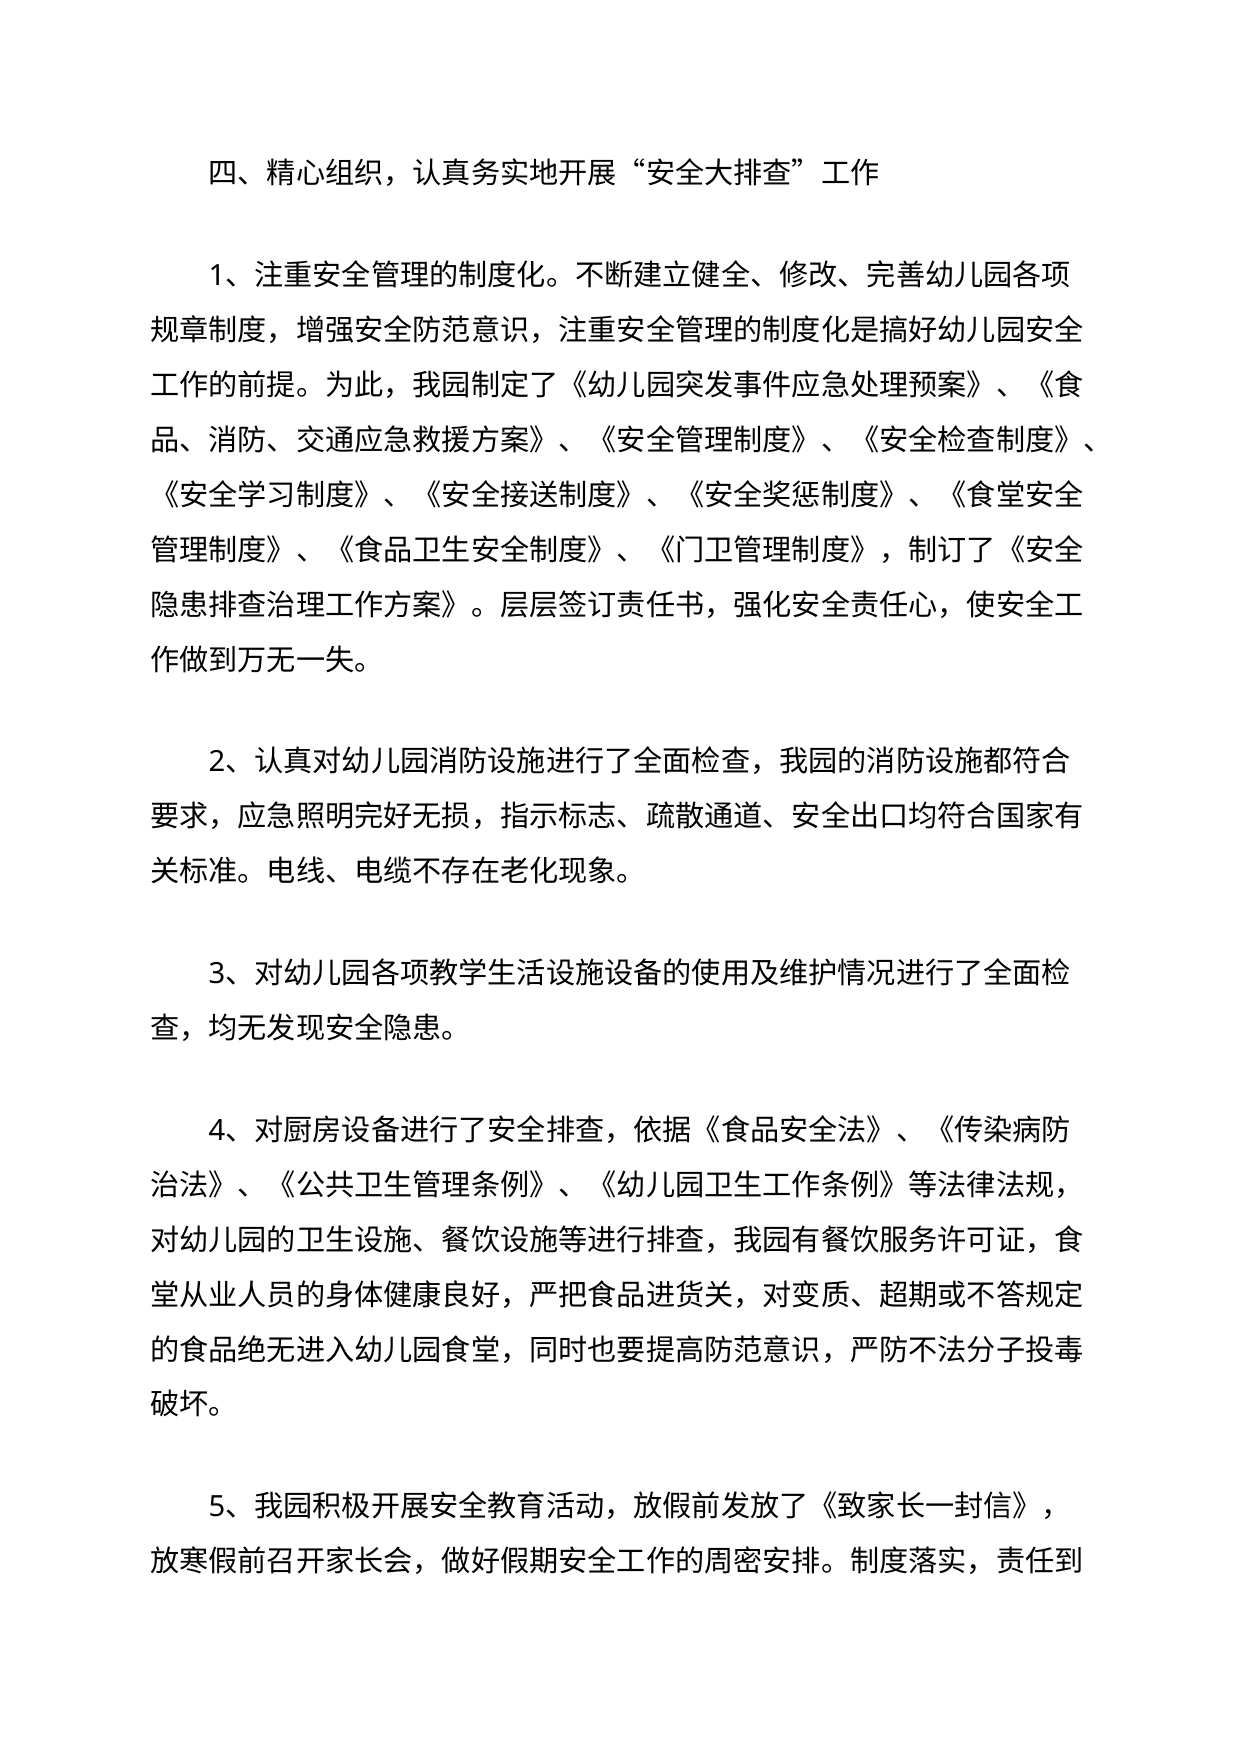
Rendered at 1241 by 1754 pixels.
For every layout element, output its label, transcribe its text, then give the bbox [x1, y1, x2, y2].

text 1、注重安全管理的制度化。不断建立健全、修改、完善幼儿园各项规章制度，增强安全防范意识，注重安全管理的制度化是搞好幼儿园安全工作的前提。为此，我园制定了《幼儿园突发事件应急处理预案》、《食品、消防、交通应急救援方案》、《安全管理制度》、《安全检查制度》、《安全学习制度》、《安全接送制度》、《安全奖惩制度》、《食堂安全管理制度》、《食品卫生安全制度》、《门卫管理制度》，制订了《安全隐患排查治理工作方案》。层层签订责任书，强化安全责任心，使安全工作做到万无一失。 [150, 252, 1090, 678]
text 3、对幼儿园各项教学生活设施设备的使用及维护情况进行了全面检查，均无发现安全隐患。 [150, 949, 1090, 1047]
text 四、精心组织，认真务实地开展“安全大排查”工作 [150, 150, 1090, 192]
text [150, 1483, 1090, 1580]
text 2、认真对幼儿园消防设施进行了全面检查，我园的消防设施都符合要求，应急照明完好无损，指示标志、疏散通道、安全出口均符合国家有关标准。电线、电缆不存在老化现象。 [150, 738, 1090, 890]
text 4、对厨房设备进行了安全排查，依据《食品安全法》、《传染病防治法》、《公共卫生管理条例》、《幼儿园卫生工作条例》等法律法规，对幼儿园的卫生设施、餐饮设施等进行排查，我园有餐饮服务许可证，食堂从业人员的身体健康良好，严把食品进货关，对变质、超期或不答规定的食品绝无进入幼儿园食堂，同时也要提高防范意识，严防不法分子投毒破坏。 [150, 1106, 1090, 1423]
